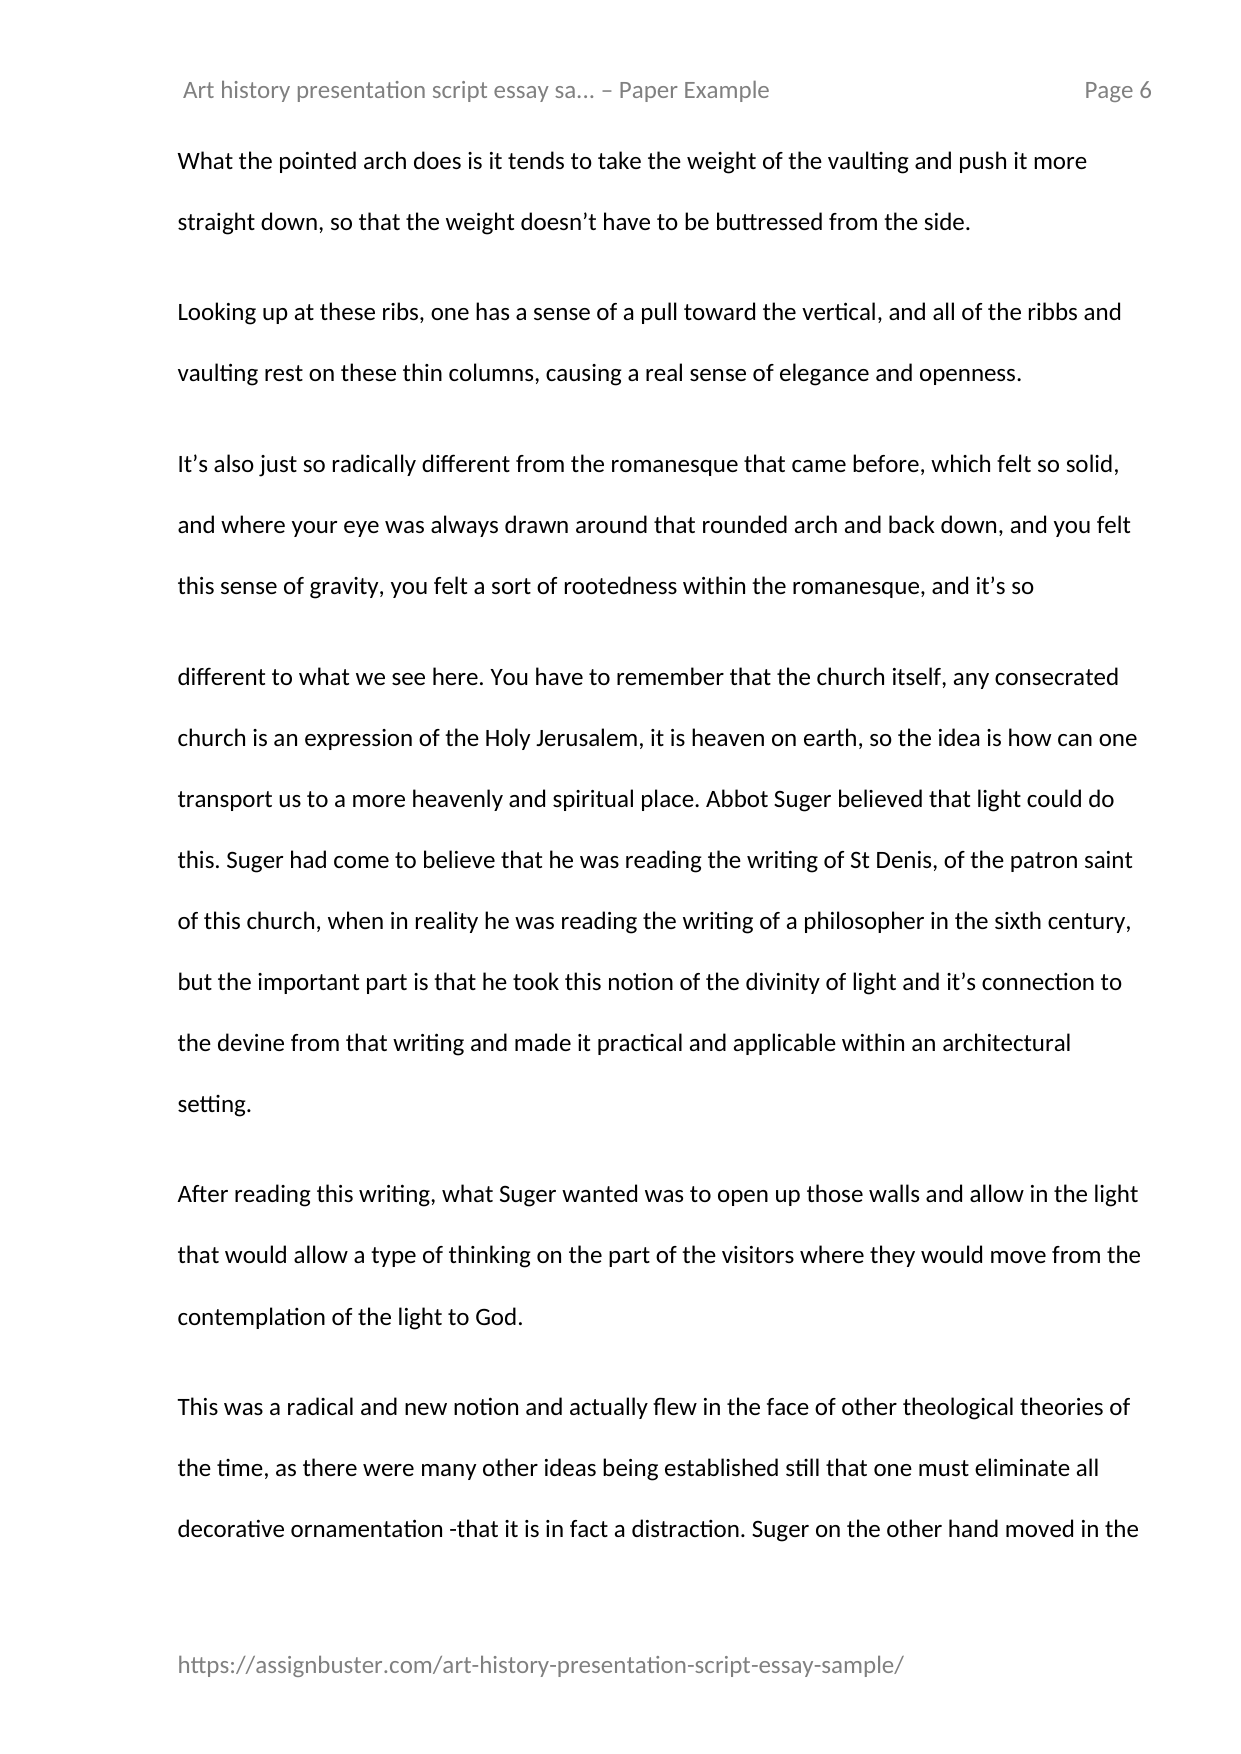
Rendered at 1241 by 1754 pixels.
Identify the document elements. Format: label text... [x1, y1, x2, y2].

text Looking up at these ribs, one has a sense of a pull toward the vertical, and all of the ribbs and vaulting rest on these thin columns, causing a real sense of elegance and openness. [177, 297, 1152, 388]
text It’s also just so radically different from the romanesque that came before, which felt so solid, and where your eye was always drawn around that rounded arch and back down, and you felt this sense of gravity, you felt a sort of rootedness within the romanesque, and it’s so [177, 448, 1152, 601]
text What the pointed arch does is it tends to take the weight of the vaulting and push it more straight down, so that the weight doesn’t have to be buttressed from the side. [177, 145, 1152, 237]
text After reading this writing, what Suger wanted was to open up those walls and allow in the light that would allow a type of thinking on the part of the visitors where they would move from the contemplation of the light to God. [177, 1178, 1152, 1331]
text different to what we see here. You have to remember that the church itself, any consecrated church is an expression of the Holy Jerusalem, it is heaven on earth, so the idea is how can one transport us to a more heavenly and spiritual place. Abbot Suger believed that light could do this. Suger had come to believe that he was reading the writing of St Denis, of the patron saint of this church, when in reality he was reading the writing of a philosopher in the sixth century, but the important part is that he took this notion of the divinity of light and it’s connection to the devine from that writing and made it practical and applicable within an architectural setting. [177, 661, 1152, 1118]
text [177, 1391, 1152, 1544]
